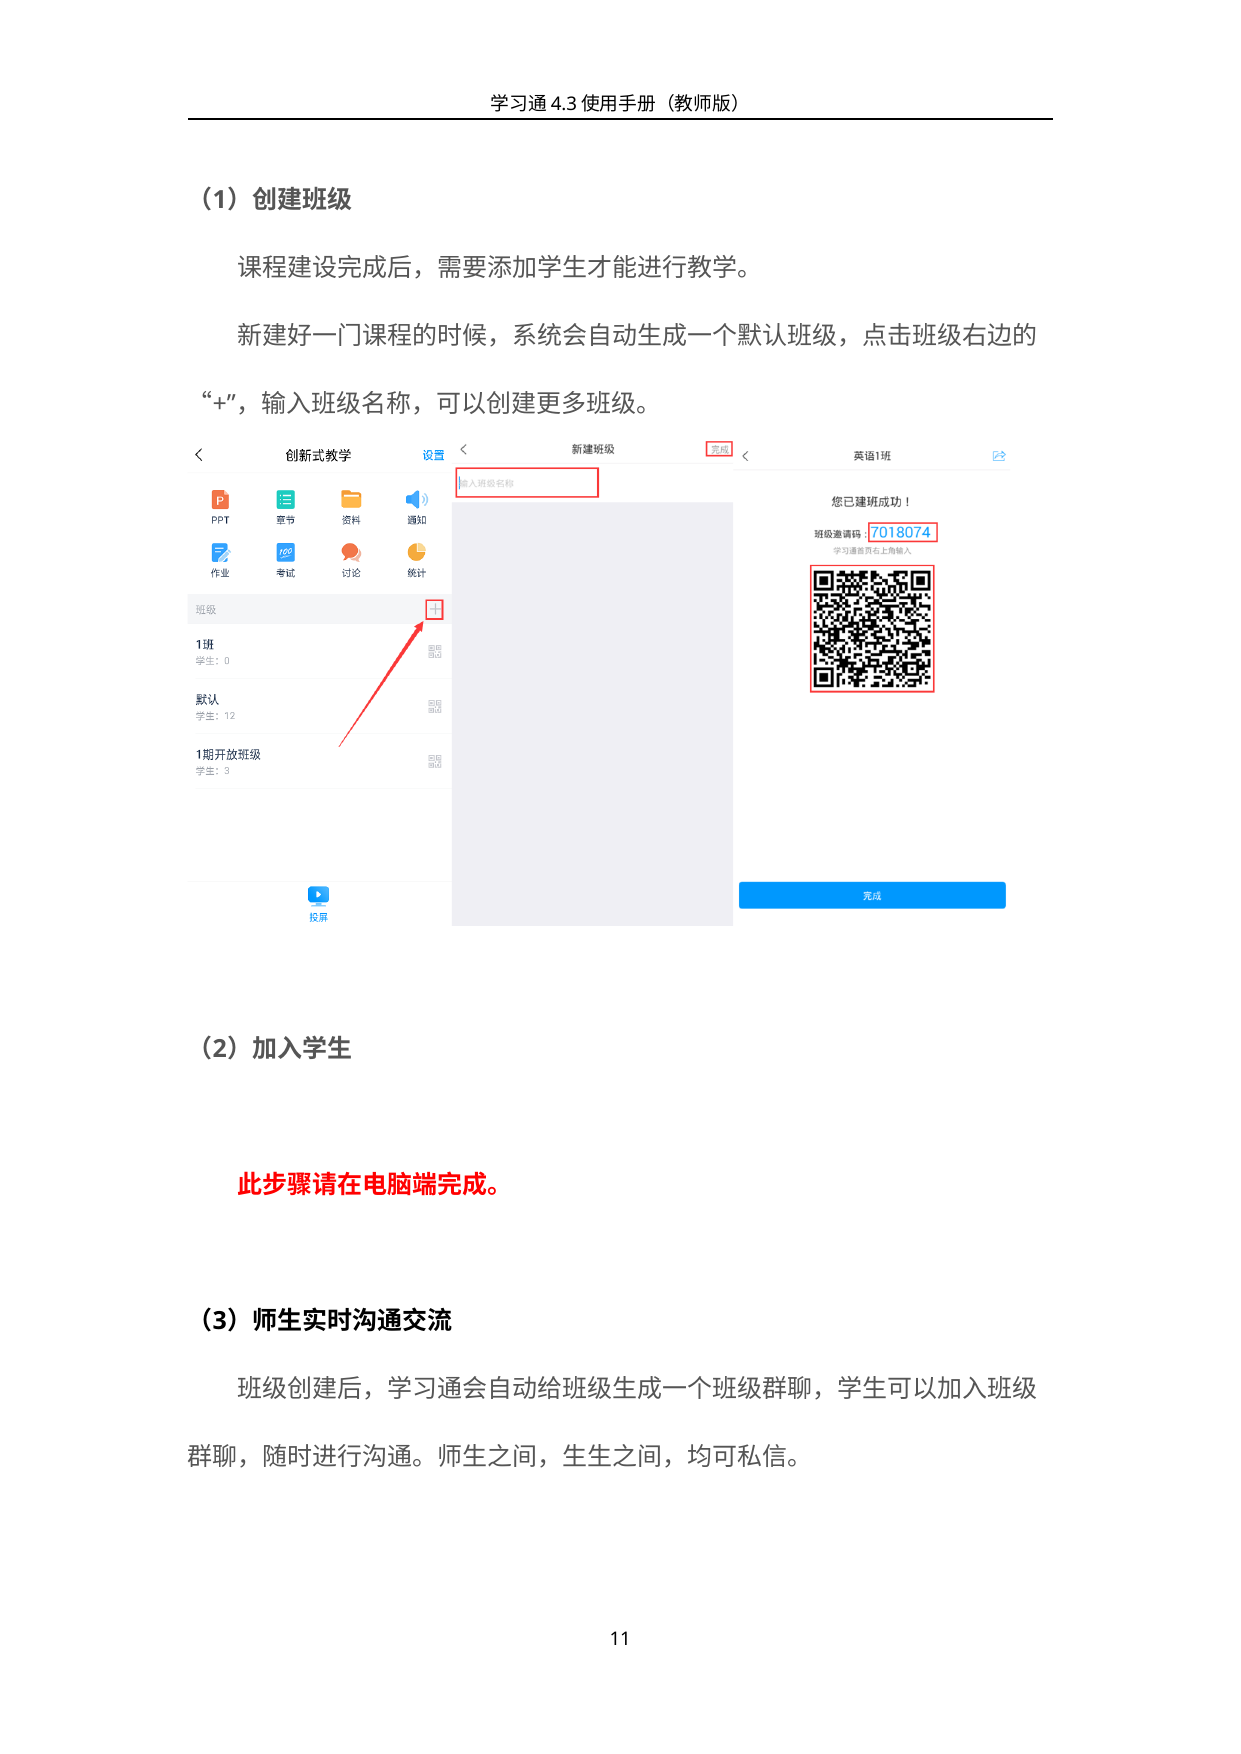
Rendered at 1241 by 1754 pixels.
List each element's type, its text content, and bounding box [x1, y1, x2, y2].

text 此步骤请在电脑端完成。 [187, 1149, 1053, 1217]
text 新建好一门课程的时候，系统会自动生成一个默认班级，点击班级右边的“+”，输入班级名称，可以创建更多班级。 [187, 300, 1053, 436]
text （1）创建班级 [187, 164, 1053, 232]
text （3）师生实时沟通交流 [187, 1284, 1053, 1352]
text 课程建设完成后，需要添加学生才能进行教学。 [187, 232, 1053, 300]
text 班级创建后，学习通会自动给班级生成一个班级群聊，学生可以加入班级群聊，随时进行沟通。师生之间，生生之间，均可私信。 [187, 1352, 1053, 1488]
text （2）加入学生 [187, 1013, 1053, 1081]
picture [187, 435, 1011, 926]
